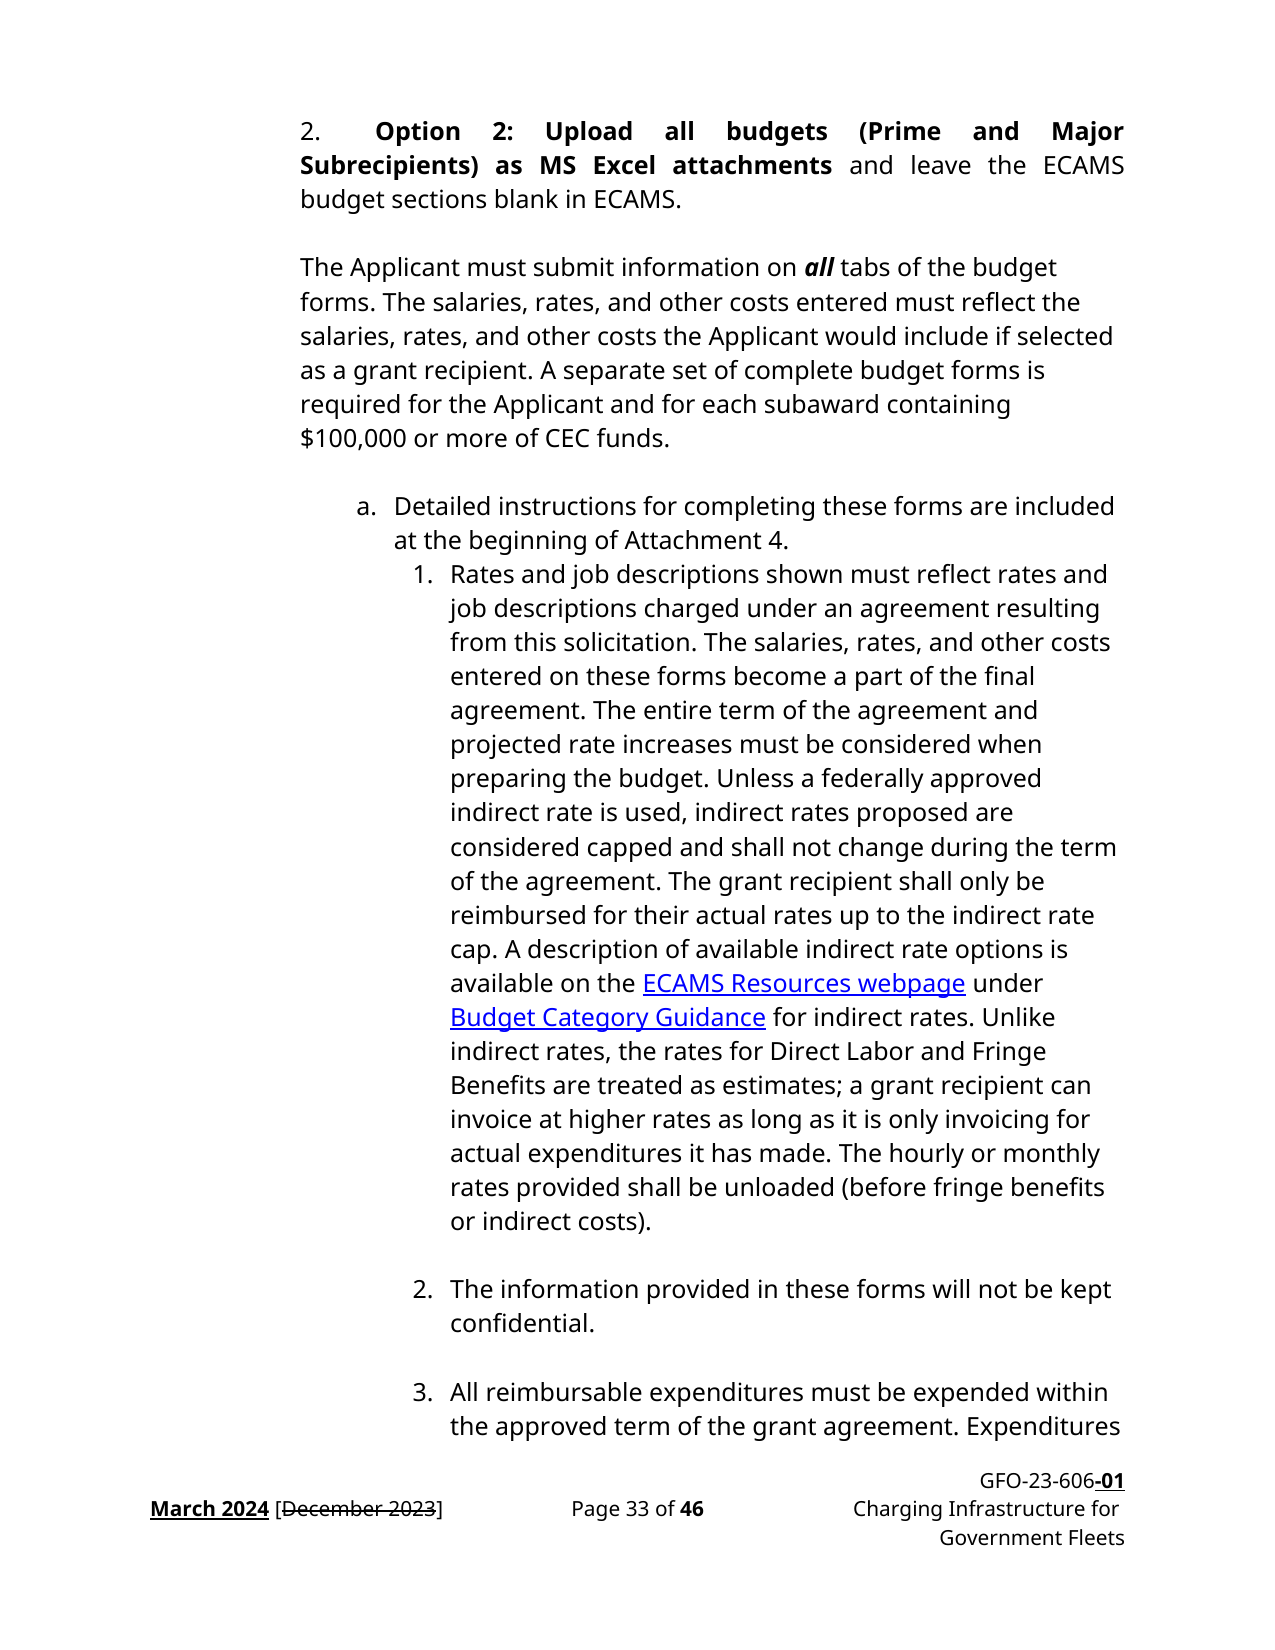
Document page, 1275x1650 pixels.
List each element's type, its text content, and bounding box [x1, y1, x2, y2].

list Rates and job descriptions shown must reflect rates and job descriptions charged under an agreement resulting from this solicitation. The salaries, rates, and other costs entered on these forms become a part of the final agreement. The entire term of the agreement and projected rate increases must be considered when preparing the budget. Unless a federally approved indirect rate is used, indirect rates proposed are considered capped and shall not change during the term of the agreement. The grant recipient shall only be reimbursed for their actual rates up to the indirect rate cap. A description of available indirect rate options is available on the ECAMS Resources webpage under Budget Category Guidance for indirect rates. Unlike indirect rates, the rates for Direct Labor and Fringe Benefits are treated as estimates; a grant recipient can invoice at higher rates as long as it is only invoicing for actual expenditures it has made. The hourly or monthly rates provided shall be unloaded (before fringe benefits or indirect costs). [412, 557, 1125, 1238]
text The Applicant must submit information on all tabs of the budget forms. The salaries, rates, and other costs entered must reflect the salaries, rates, and other costs the Applicant would include if selected as a grant recipient. A separate set of complete budget forms is required for the Applicant and for each subaward containing $100,000 or more of CEC funds. [300, 250, 1125, 454]
list Detailed instructions for completing these forms are included at the beginning of Attachment 4. [356, 488, 1125, 557]
list The information provided in these forms will not be kept confidential. [412, 1272, 1125, 1340]
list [412, 1374, 1125, 1442]
list Option 2: Upload all budgets (Prime and Major Subrecipients) as MS Excel attachments and leave the ECAMS budget sections blank in ECAMS. [300, 114, 1125, 216]
